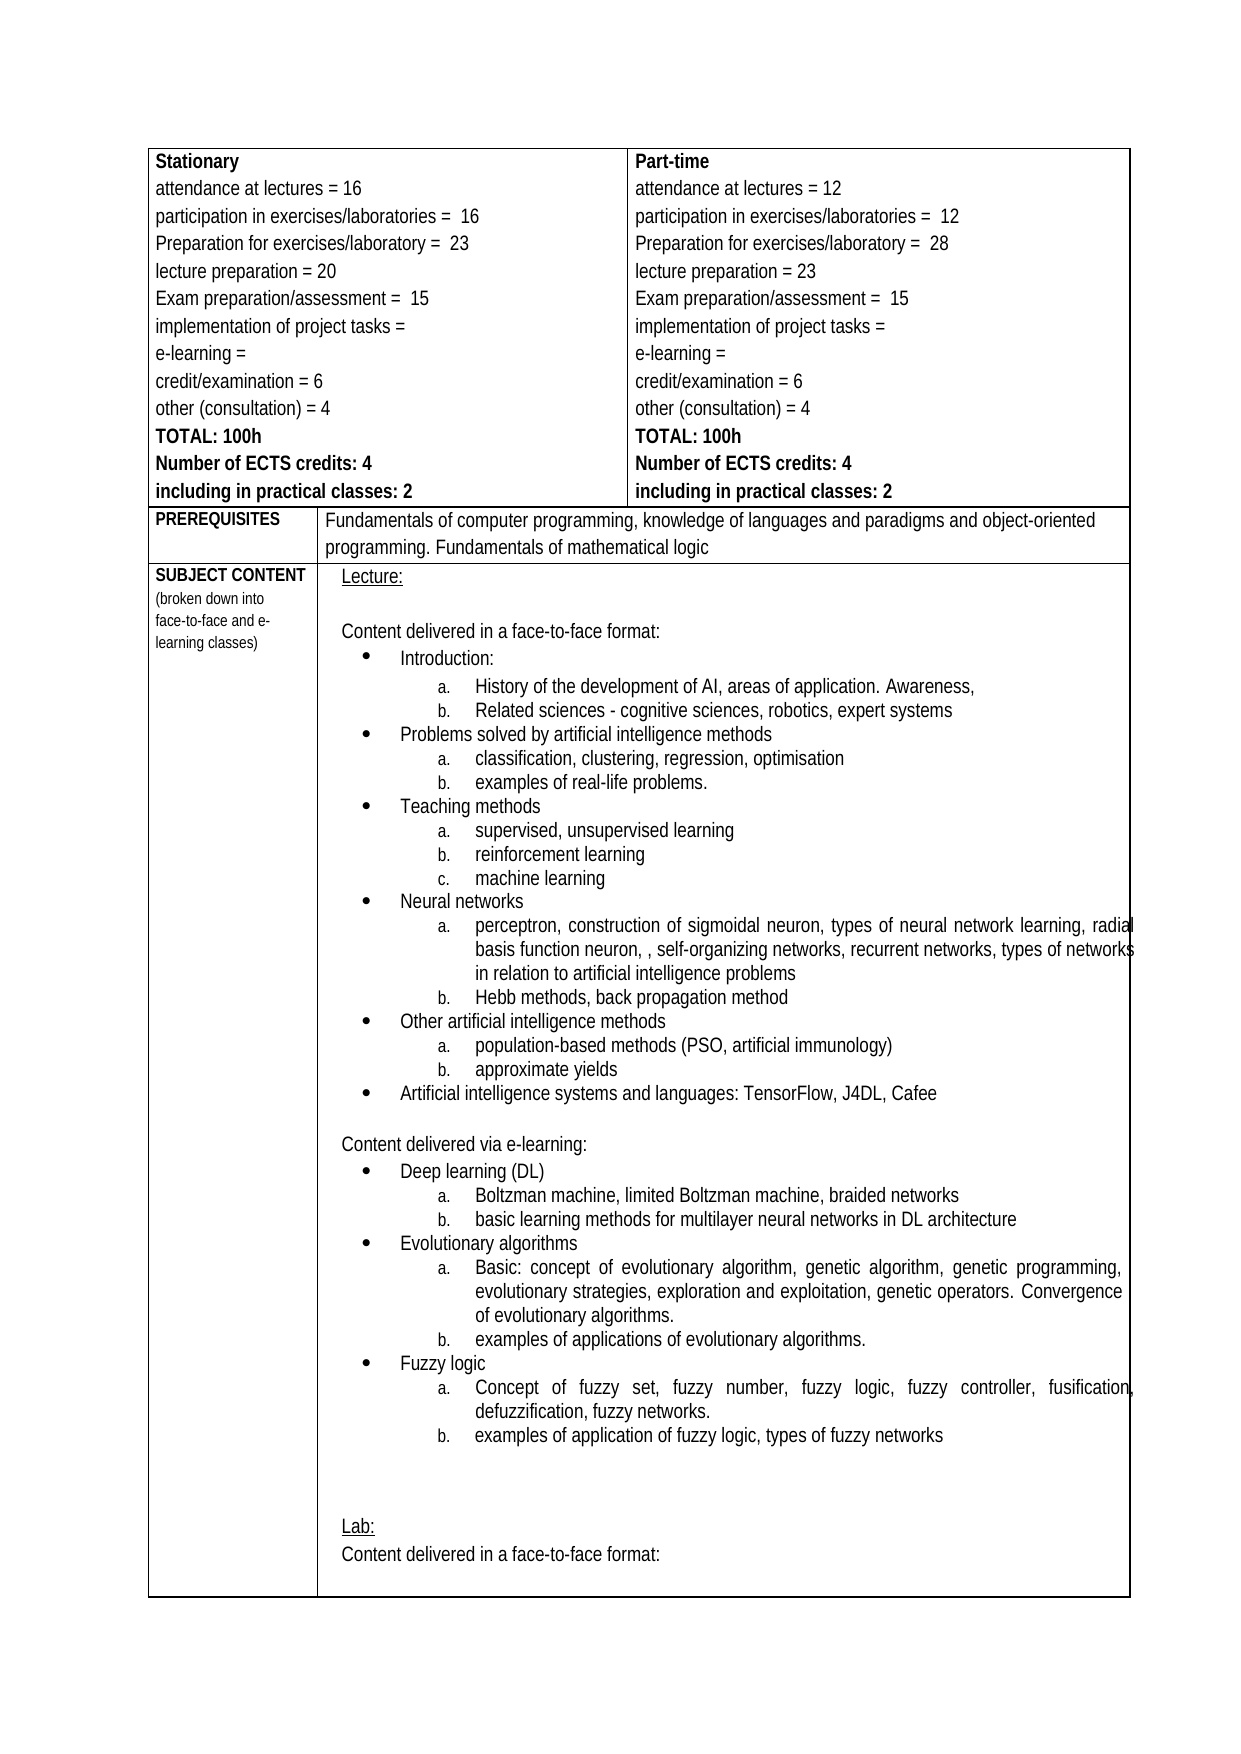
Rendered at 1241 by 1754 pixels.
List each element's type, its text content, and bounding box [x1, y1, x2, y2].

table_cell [318, 564, 1129, 1596]
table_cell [149, 564, 317, 1596]
table_cell Fundamentals of computer programming, knowledge of languages and paradigms and object-oriented programming. Fundamentals of mathematical logic [318, 508, 1129, 563]
table_cell Part-time attendance at lectures = 12 participation in exercises/laboratories = 12 Preparation for exercises/laboratory = 28 lecture preparation = 23 Exam preparation/assessment = 15 implementation of project tasks = e-learning = credit/examination = 6 other (consultation) = 4 TOTAL: 100h Number of ECTS credits: 4 including in practical classes: 2 [628, 149, 1129, 506]
table_cell PREREQUISITES [149, 508, 317, 563]
table_cell Stationary attendance at lectures = 16 participation in exercises/laboratories = 16 Preparation for exercises/laboratory = 23 lecture preparation = 20 Exam preparation/assessment = 15 implementation of project tasks = e-learning = credit/examination = 6 other (consultation) = 4 TOTAL: 100h Number of ECTS credits: 4 including in practical classes: 2 [149, 149, 627, 506]
